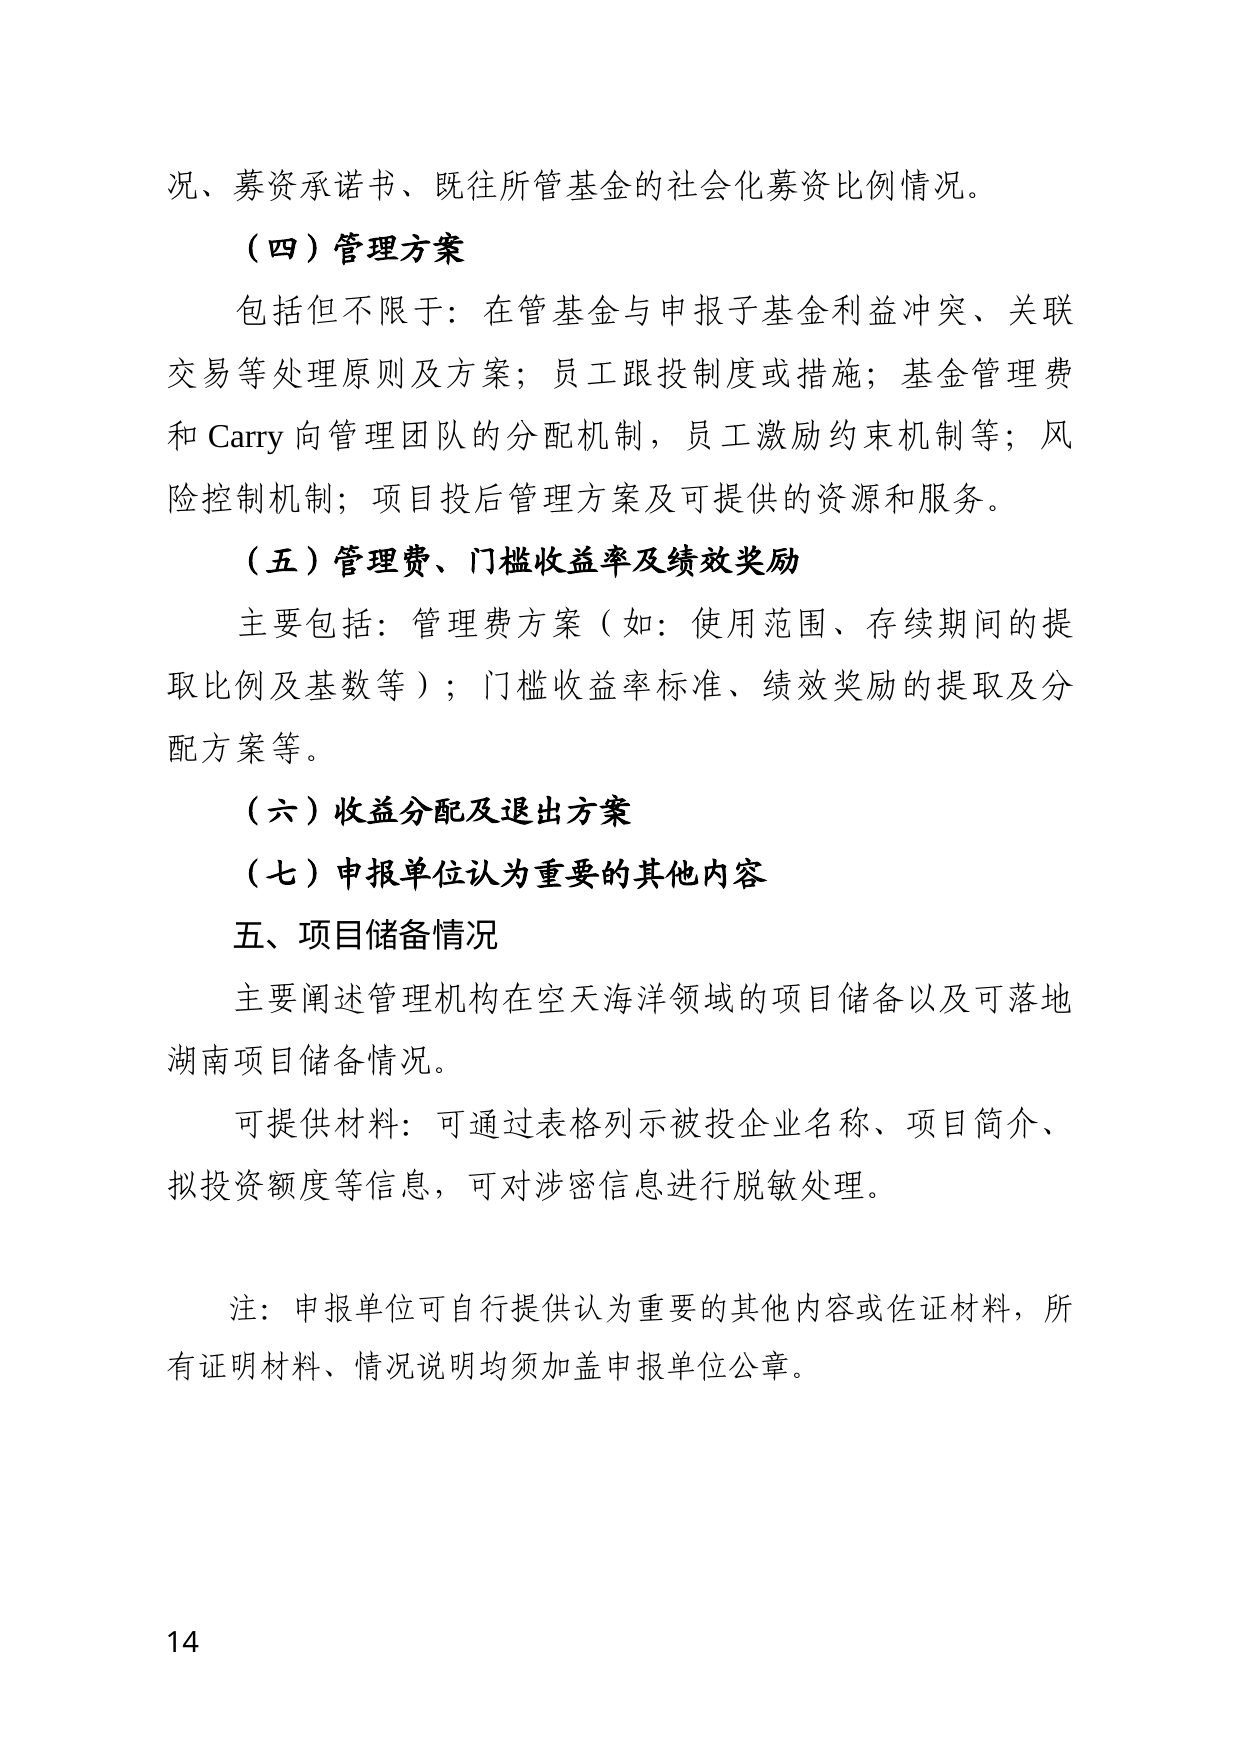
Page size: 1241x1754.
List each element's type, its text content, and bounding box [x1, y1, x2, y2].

text 可提供材料：可通过表格列示被投企业名称、项目简介、拟投资额度等信息，可对涉密信息进行脱敏处理。 [165, 1085, 1075, 1210]
text （六）收益分配及退出方案 [165, 773, 1075, 835]
text 主要包括：管理费方案（如：使用范围、存续期间的提取比例及基数等）；门槛收益率标准、绩效奖励的提取及分配方案等。 [165, 585, 1075, 773]
text （五）管理费、门槛收益率及绩效奖励 [165, 523, 1075, 585]
text （七）申报单位认为重要的其他内容 [165, 835, 1075, 898]
subtitle 五、项目储备情况 [165, 898, 1075, 960]
text 主要阐述管理机构在空天海洋领域的项目储备以及可落地湖南项目储备情况。 [165, 960, 1075, 1085]
text （四）管理方案 [165, 210, 1075, 273]
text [165, 148, 1075, 210]
text 注：申报单位可自行提供认为重要的其他内容或佐证材料，所有证明材料、情况说明均须加盖申报单位公章。 [165, 1273, 1075, 1389]
text 包括但不限于：在管基金与申报子基金利益冲突、关联交易等处理原则及方案；员工跟投制度或措施；基金管理费和Carry向管理团队的分配机制，员工激励约束机制等；风险控制机制；项目投后管理方案及可提供的资源和服务。 [165, 273, 1075, 523]
